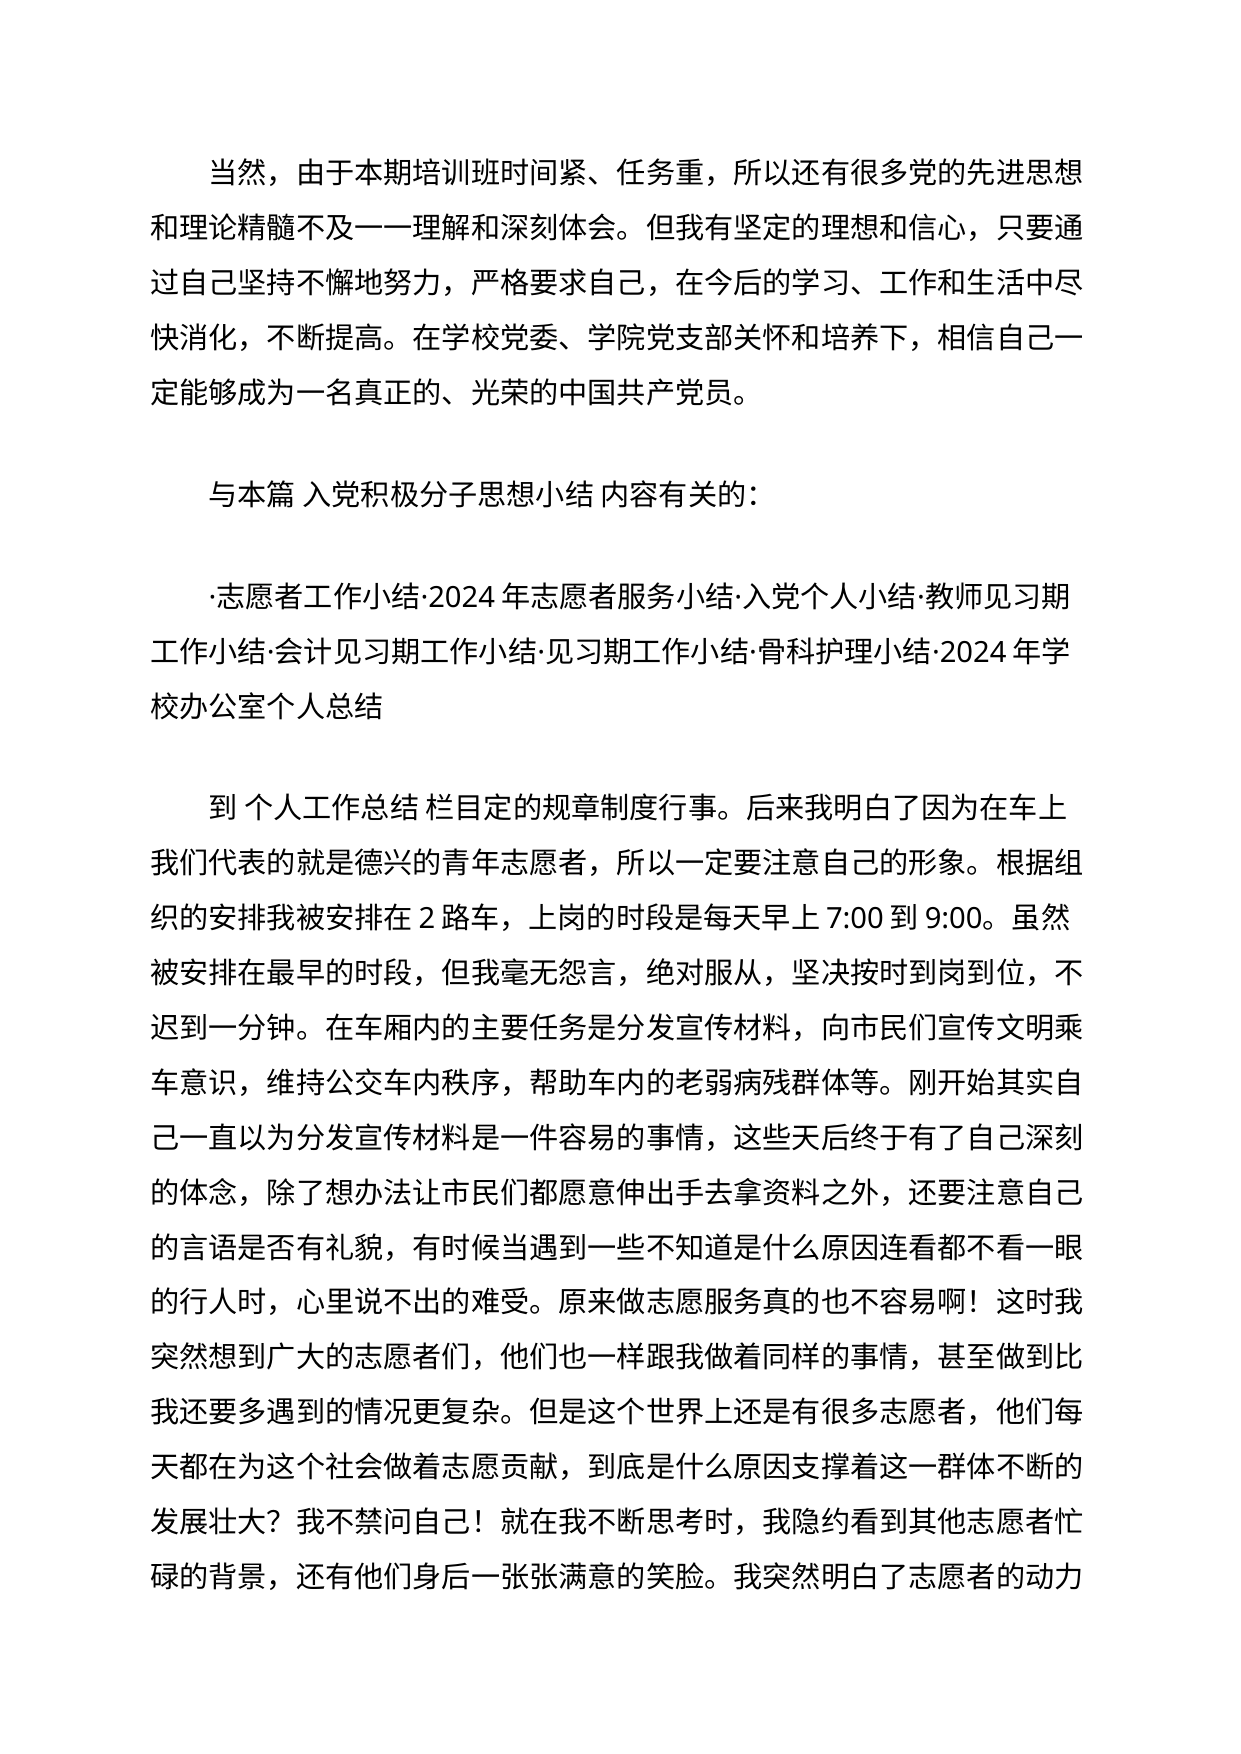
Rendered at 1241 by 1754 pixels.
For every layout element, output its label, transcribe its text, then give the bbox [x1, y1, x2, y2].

text ·志愿者工作小结·2024年志愿者服务小结·入党个人小结·教师见习期工作小结·会计见习期工作小结·见习期工作小结·骨科护理小结·2024年学校办公室个人总结 [150, 573, 1090, 725]
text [150, 785, 1090, 1596]
text 与本篇 入党积极分子思想小结 内容有关的： [150, 471, 1090, 514]
text 当然，由于本期培训班时间紧、任务重，所以还有很多党的先进思想和理论精髓不及一一理解和深刻体会。但我有坚定的理想和信心，只要通过自己坚持不懈地努力，严格要求自己，在今后的学习、工作和生活中尽快消化，不断提高。在学校党委、学院党支部关怀和培养下，相信自己一定能够成为一名真正的、光荣的中国共产党员。 [150, 150, 1090, 412]
